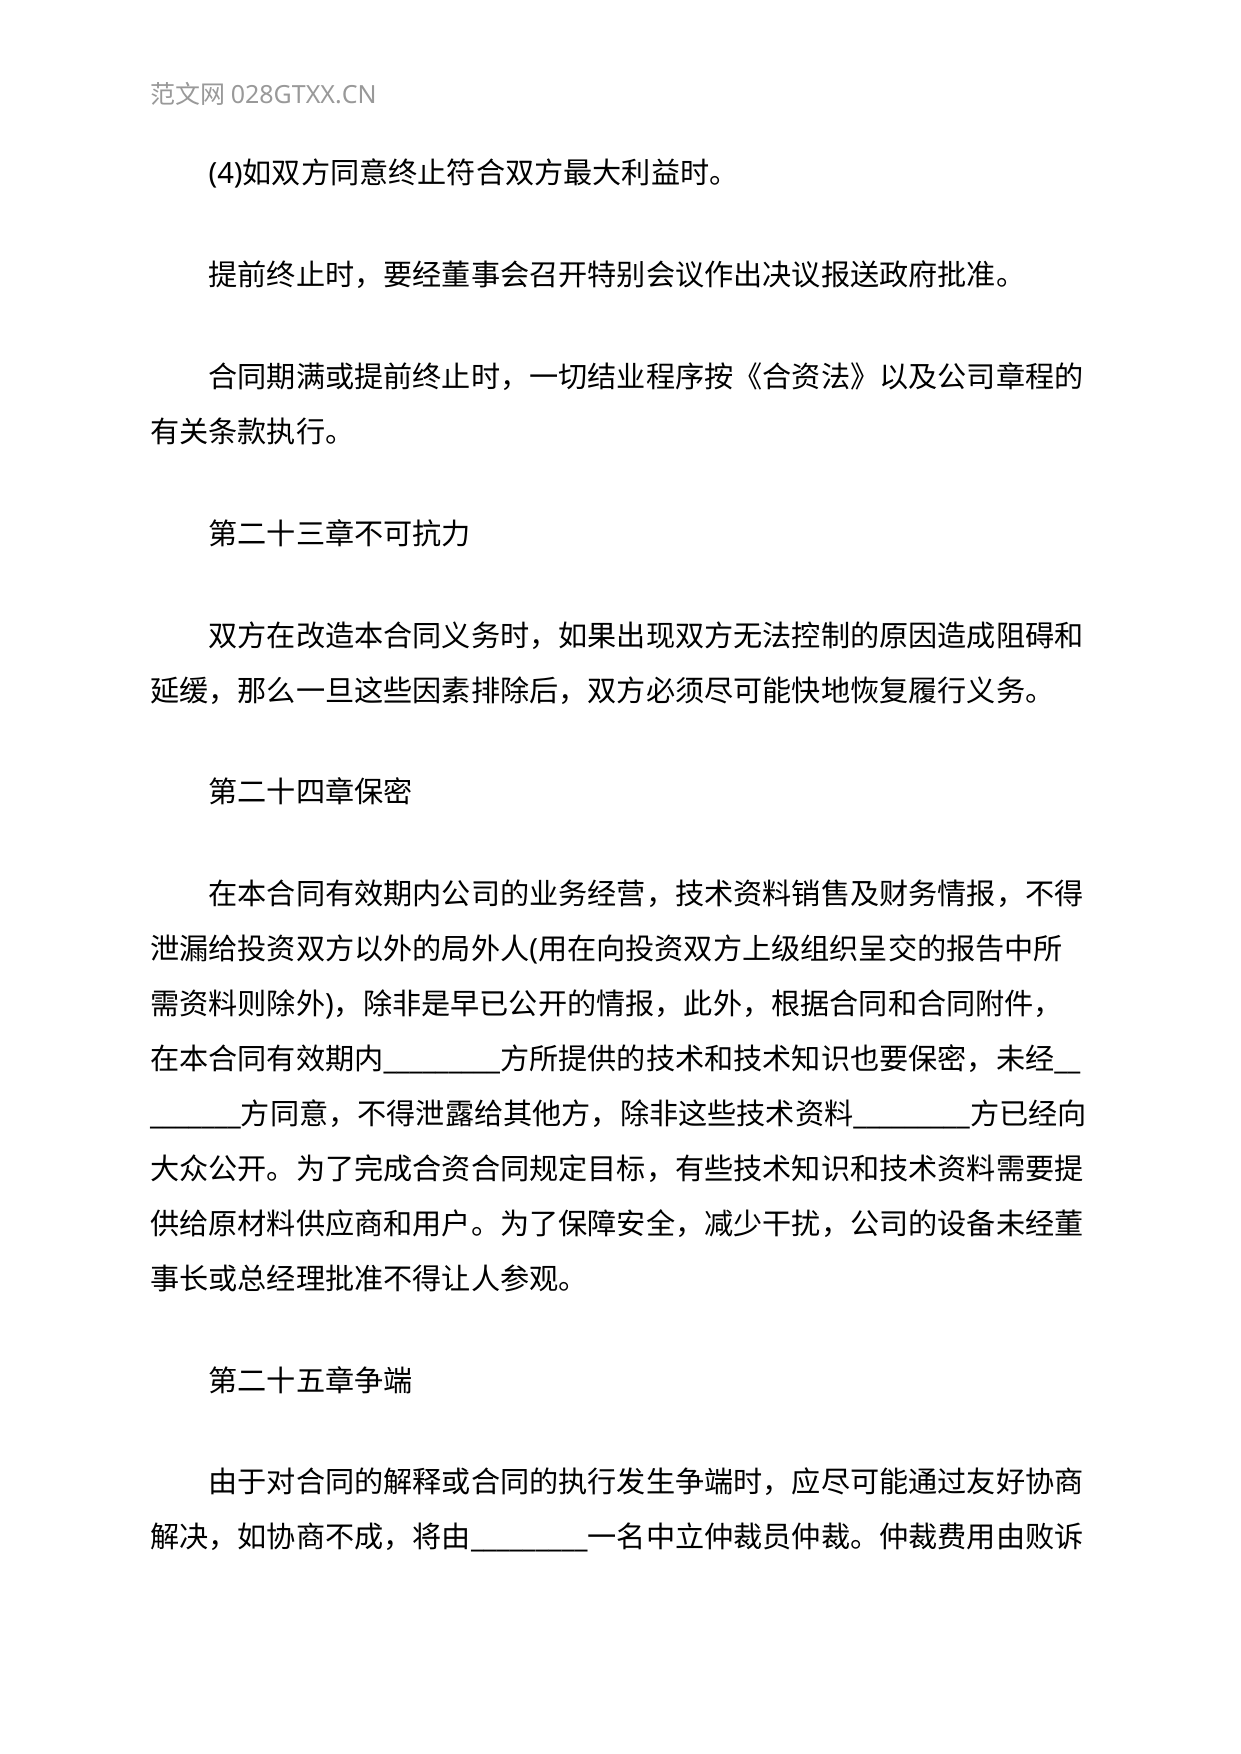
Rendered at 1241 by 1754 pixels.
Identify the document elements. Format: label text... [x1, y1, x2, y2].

text (4)如双方同意终止符合双方最大利益时。 [150, 150, 1090, 192]
text 在本合同有效期内公司的业务经营，技术资料销售及财务情报，不得泄漏给投资双方以外的局外人(用在向投资双方上级组织呈交的报告中所需资料则除外)，除非是早已公开的情报，此外，根据合同和合同附件，在本合同有效期内_________方所提供的技术和技术知识也要保密，未经_________方同意，不得泄露给其他方，除非这些技术资料_________方已经向大众公开。为了完成合资合同规定目标，有些技术知识和技术资料需要提供给原材料供应商和用户。为了保障安全，减少干扰，公司的设备未经董事长或总经理批准不得让人参观。 [150, 871, 1090, 1298]
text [150, 1459, 1090, 1556]
text 第二十五章争端 [150, 1357, 1090, 1399]
text 合同期满或提前终止时，一切结业程序按《合资法》以及公司章程的有关条款执行。 [150, 354, 1090, 451]
text 第二十三章不可抗力 [150, 510, 1090, 553]
text 第二十四章保密 [150, 769, 1090, 811]
text 双方在改造本合同义务时，如果出现双方无法控制的原因造成阻碍和延缓，那么一旦这些因素排除后，双方必须尽可能快地恢复履行义务。 [150, 612, 1090, 709]
text 提前终止时，要经董事会召开特别会议作出决议报送政府批准。 [150, 252, 1090, 294]
